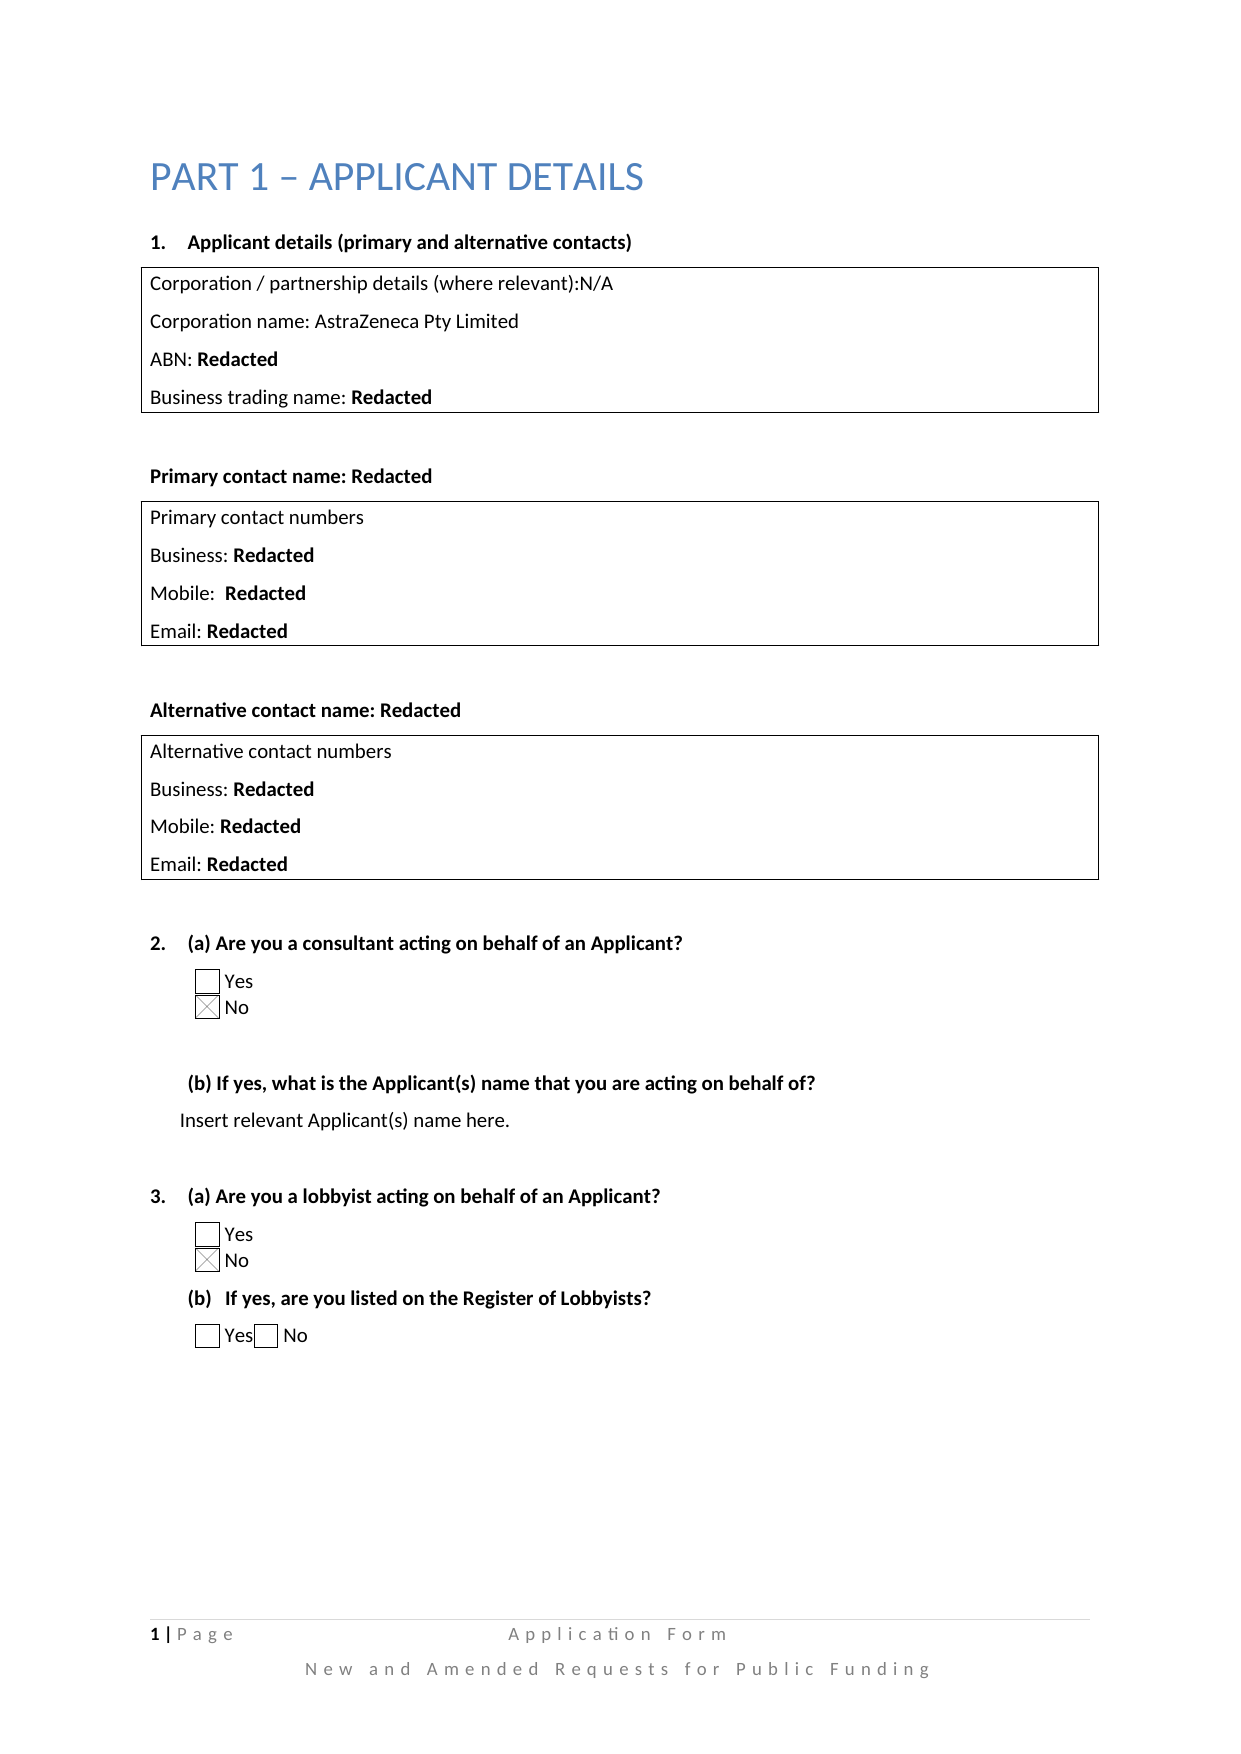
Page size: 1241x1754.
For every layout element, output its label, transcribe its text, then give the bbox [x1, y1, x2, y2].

text Business: Redacted [142, 773, 1098, 801]
text Yes [194, 968, 1090, 994]
text Primary contact name: Redacted [150, 463, 1090, 488]
text Email: Redacted [142, 848, 1098, 879]
text Mobile: Redacted [142, 811, 1098, 839]
text Alternative contact name: Redacted [150, 697, 1090, 722]
text Corporation name: AstraZeneca Pty Limited [142, 305, 1098, 334]
text Insert relevant Applicant(s) name here. [179, 1108, 1090, 1133]
text Email: Redacted [142, 615, 1098, 645]
subtitle (a) Are you a lobbyist acting on behalf of an Applicant? [150, 1183, 1090, 1209]
text Yes [194, 1221, 1090, 1247]
text Primary contact numbers [142, 502, 1098, 529]
text Business trading name: Redacted [142, 381, 1098, 412]
text Yes No [194, 1323, 1090, 1348]
text ABN: Redacted [142, 343, 1098, 372]
subtitle Applicant details (primary and alternative contacts) [150, 229, 1090, 255]
subtitle (a) Are you a consultant acting on behalf of an Applicant? [150, 931, 1090, 956]
text Corporation / partnership details (where relevant):N/A [142, 268, 1098, 296]
text No [219, 1247, 1090, 1272]
text (b) If yes, what is the Applicant(s) name that you are acting on behalf of? [150, 1070, 1090, 1095]
text Alternative contact numbers [142, 736, 1098, 763]
text Mobile: Redacted [142, 577, 1098, 605]
text No [219, 994, 1090, 1019]
text Business: Redacted [142, 539, 1098, 567]
subtitle If yes, are you listed on the Register of Lobbyists? [187, 1285, 1090, 1310]
subtitle PART 1 – APPLICANT DETAILS [150, 150, 1090, 201]
